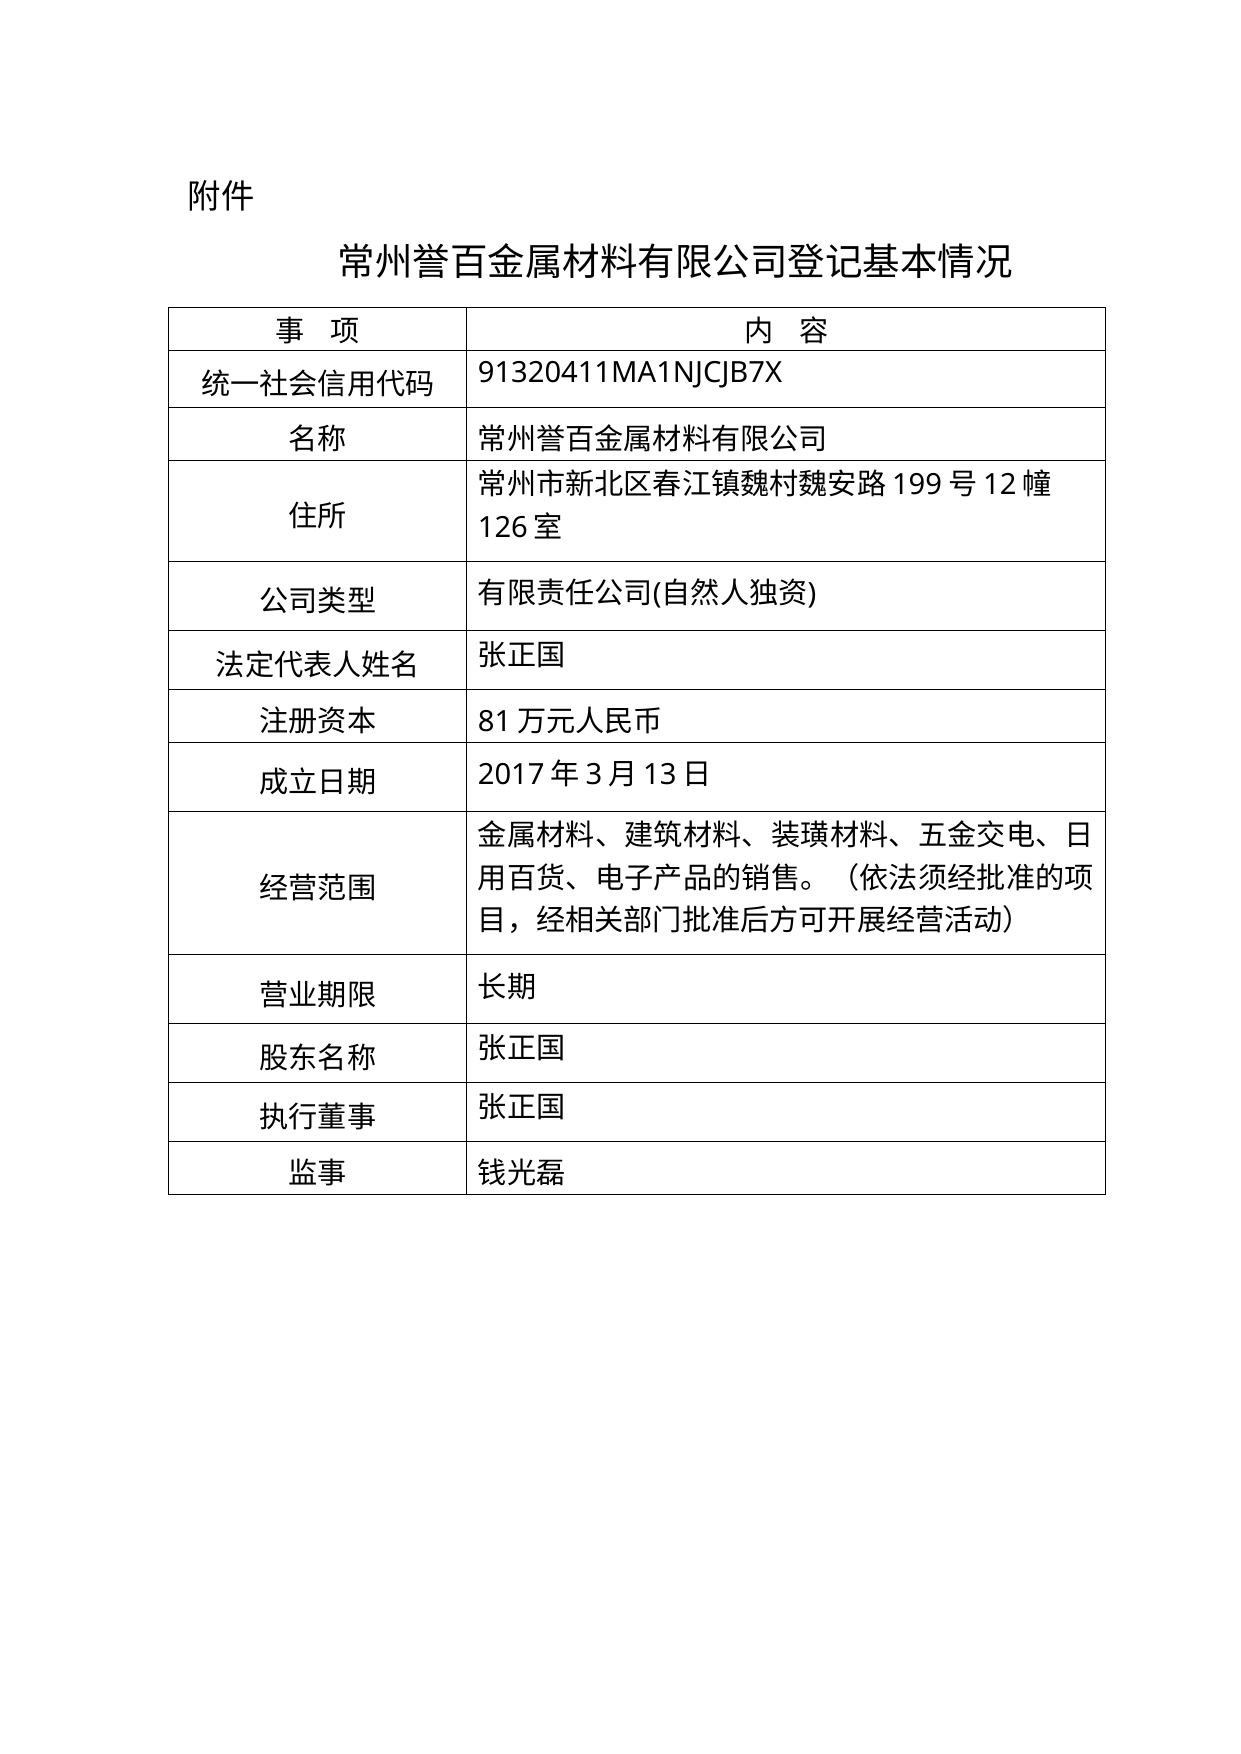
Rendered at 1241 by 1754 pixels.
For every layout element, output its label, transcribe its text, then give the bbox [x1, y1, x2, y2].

table_cell 钱光磊 [467, 1142, 1105, 1194]
table_cell 常州誉百金属材料有限公司 [467, 408, 1105, 460]
table_cell 81万元人民币 [467, 690, 1105, 742]
text 常州誉百金属材料有限公司登记基本情况 [187, 227, 1053, 292]
table_header 内 容 [467, 308, 1105, 350]
table_cell 张正国 [467, 631, 1105, 689]
table_cell 住所 [169, 461, 466, 561]
table_cell 91320411MA1NJCJB7X [467, 351, 1105, 407]
table_cell 长期 [467, 955, 1105, 1023]
table_cell 监事 [169, 1142, 466, 1194]
text 附件 [187, 162, 1053, 227]
table_cell 成立日期 [169, 743, 466, 811]
table_cell 统一社会信用代码 [169, 351, 466, 407]
table_cell 名称 [169, 408, 466, 460]
table_cell 张正国 [467, 1024, 1105, 1082]
table_header 事 项 [169, 308, 466, 350]
table_cell 金属材料、建筑材料、装璜材料、五金交电、日用百货、电子产品的销售。（依法须经批准的项目，经相关部门批准后方可开展经营活动） [467, 812, 1105, 954]
table_cell 股东名称 [169, 1024, 466, 1082]
table_cell 营业期限 [169, 955, 466, 1023]
table_cell 常州市新北区春江镇魏村魏安路199号12幢126室 [467, 461, 1105, 561]
table_cell 注册资本 [169, 690, 466, 742]
table_cell 张正国 [467, 1083, 1105, 1141]
table_cell 法定代表人姓名 [169, 631, 466, 689]
table_cell 公司类型 [169, 562, 466, 630]
table_cell 经营范围 [169, 812, 466, 954]
table_cell 2017年3月13日 [467, 743, 1105, 811]
table_cell 执行董事 [169, 1083, 466, 1141]
table_cell 有限责任公司(自然人独资) [467, 562, 1105, 630]
